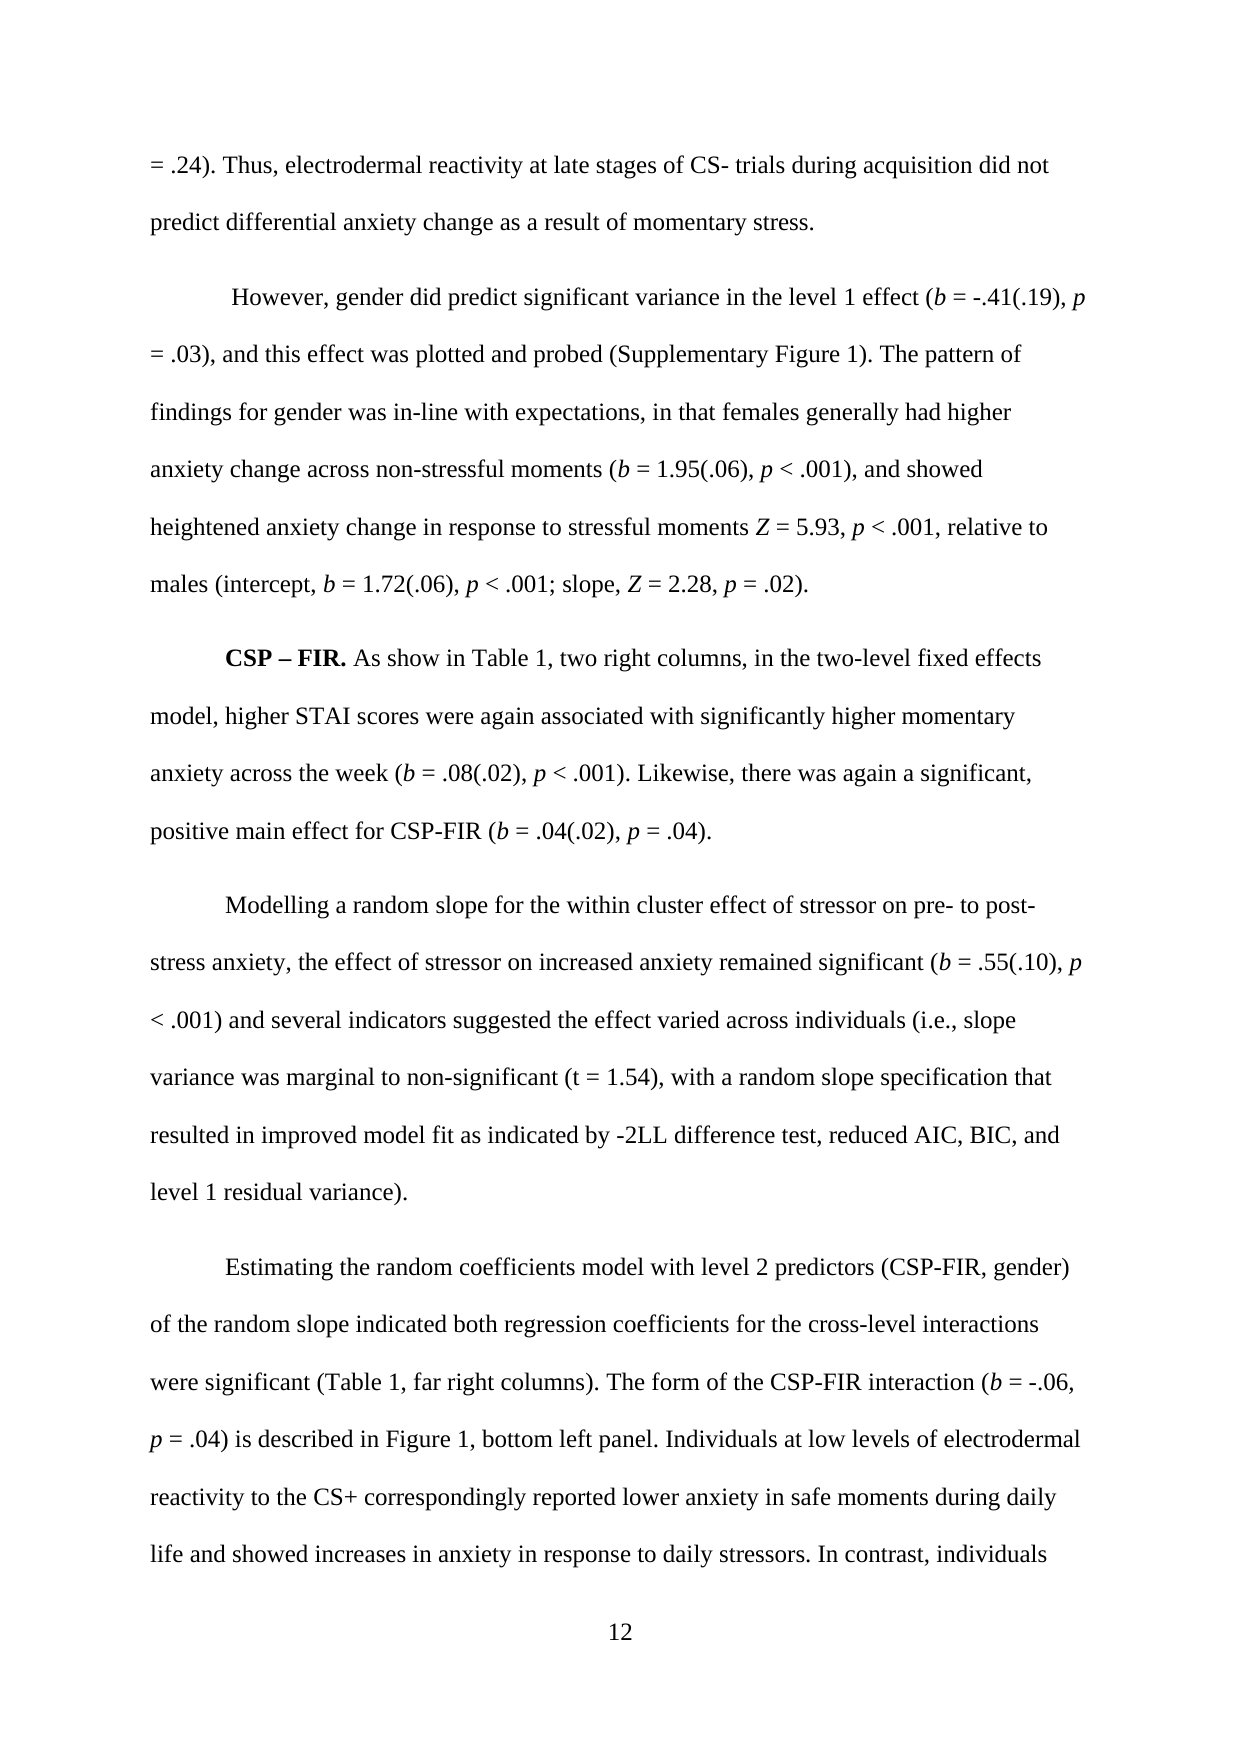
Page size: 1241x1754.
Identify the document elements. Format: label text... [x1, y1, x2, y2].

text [150, 1252, 1090, 1568]
text Modelling a random slope for the within cluster effect of stressor on pre- to post-stress anxiety, the effect of stressor on increased anxiety remained significant (b = .55(.10), p < .001) and several indicators suggested the effect varied across individuals (i.e., slope variance was marginal to non-significant (t = 1.54), with a random slope specification that resulted in improved model fit as indicated by -2LL difference test, reduced AIC, BIC, and level 1 residual variance). [150, 890, 1090, 1206]
text However, gender did predict significant variance in the level 1 effect (b = -.41(.19), p = .03), and this effect was plotted and probed (Supplementary Figure 1). The pattern of findings for gender was in-line with expectations, in that females generally had higher anxiety change across non-stressful moments (b = 1.95(.06), p < .001), and showed heightened anxiety change in response to stressful moments Z = 5.93, p < .001, relative to males (intercept, b = 1.72(.06), p < .001; slope, Z = 2.28, p = .02). [150, 282, 1090, 598]
text CSP – FIR. As show in Table 1, two right columns, in the two-level fixed effects model, higher STAI scores were again associated with significantly higher momentary anxiety across the week (b = .08(.02), p < .001). Likewise, there was again a significant, positive main effect for CSP-FIR (b = .04(.02), p = .04). [150, 643, 1090, 844]
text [150, 150, 1090, 236]
